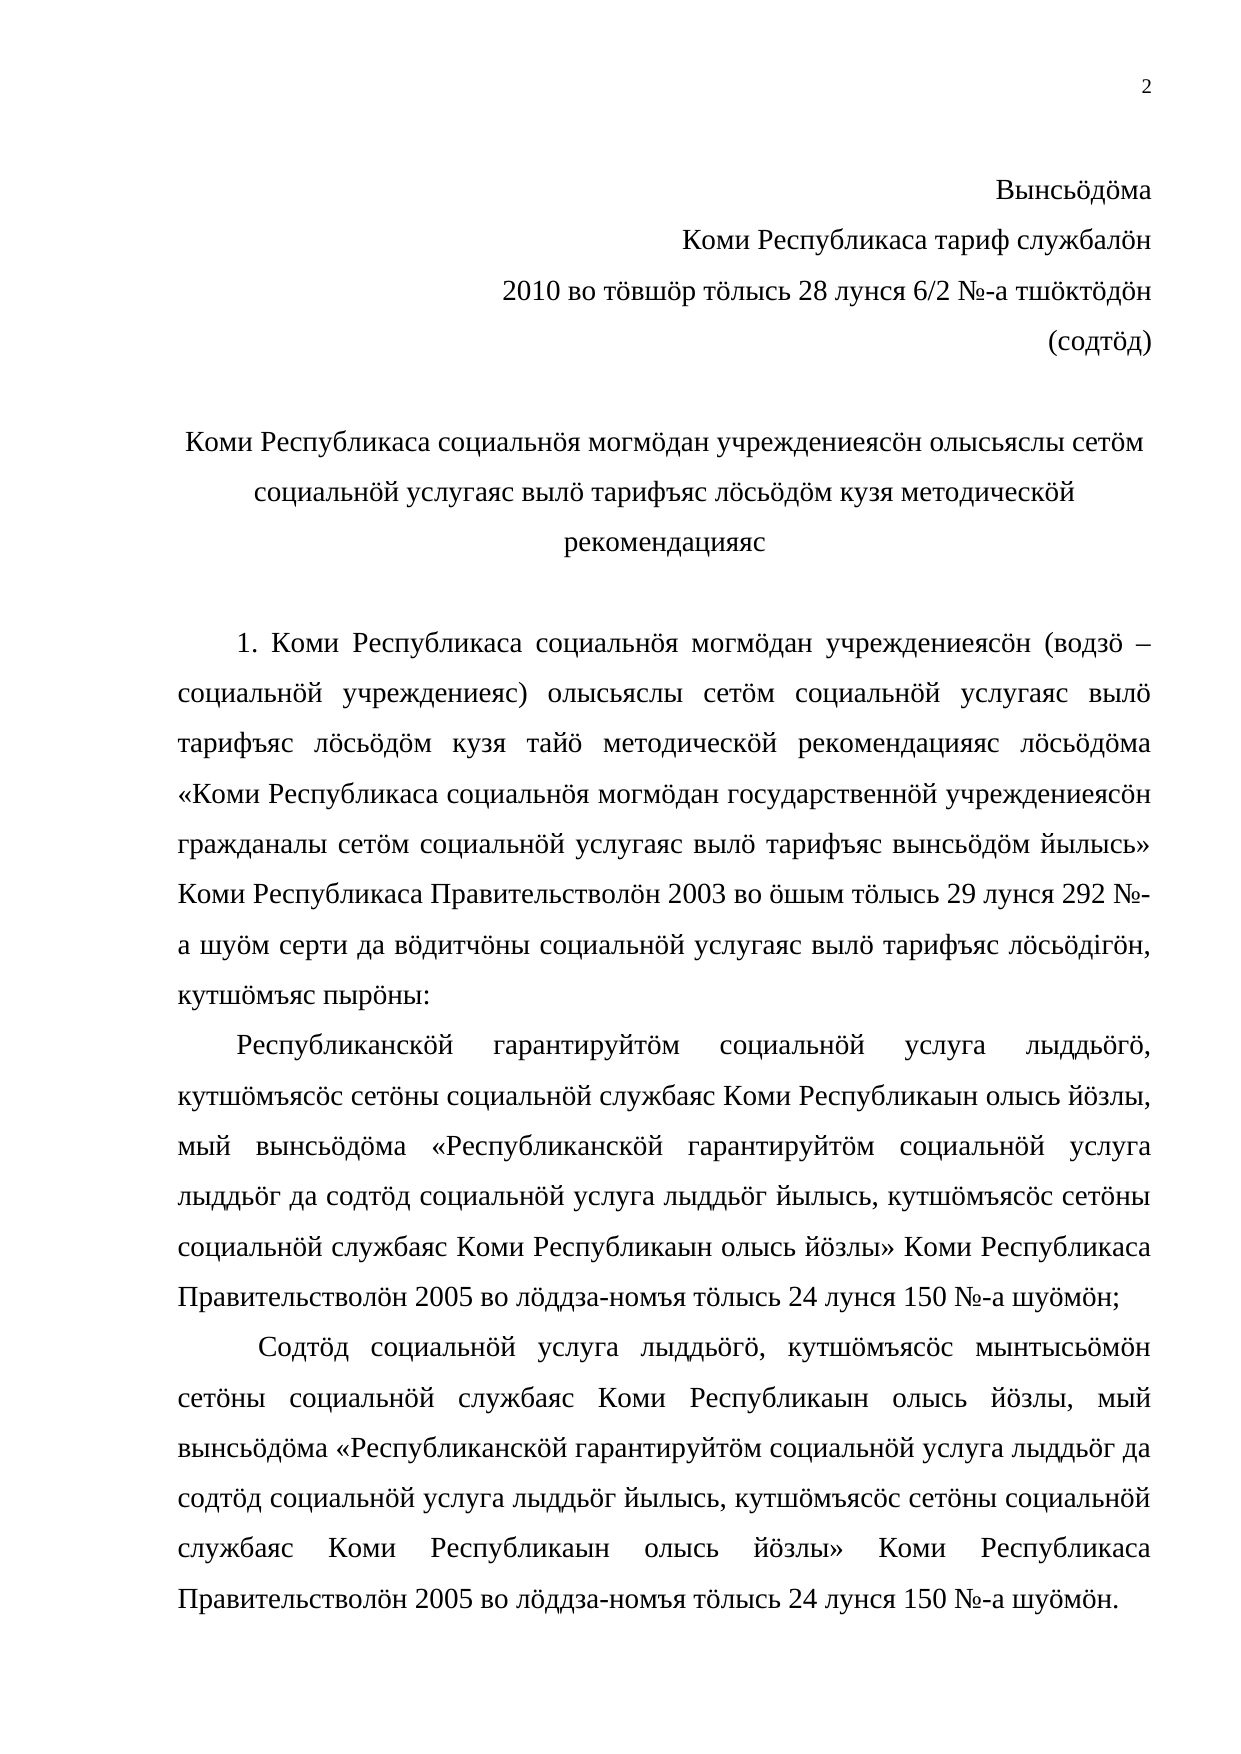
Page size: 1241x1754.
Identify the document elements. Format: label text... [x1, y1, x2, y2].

text (содтöд) [177, 323, 1152, 357]
text 2010 во тöвшöр тöлысь 28 лунся 6/2 №-а тшöктöдöн [177, 273, 1152, 306]
text Коми Республикаса социальнöя могмöдан учреждениеясöн олысьяслы сетöм социальнöй услугаяс вылö тарифъяс лöсьöдöм кузя методическöй рекомендацияяс [177, 424, 1152, 558]
text 1. Коми Республикаса социальнöя могмöдан учреждениеясöн (водзö – социальнöй учреждениеяс) олысьяслы сетöм социальнöй услугаяс вылö тарифъяс лöсьöдöм кузя тайö методическöй рекомендацияяс лöсьöдöма «Коми Республикаса социальнöя могмöдан государственнöй учреждениеясöн гражданалы сетöм социальнöй услугаяс вылö тарифъяс вынсьöдöм йылысь» Коми Республикаса Правительстволöн 2003 во öшым тöлысь 29 лунся 292 №-а шуöм серти да вöдитчöны социальнöй услугаяс вылö тарифъяс лöсьöдiгöн, кутшöмъяс пырöны: [177, 625, 1152, 1011]
text Вынсьöдöма [177, 172, 1152, 206]
text Коми Республикаса тариф службалöн [177, 222, 1152, 256]
text Республиканскöй гарантируйтöм социальнöй услуга лыддьöгö, кутшöмъясöс сетöны социальнöй службаяс Коми Республикаын олысь йöзлы, мый вынсьöдöма «Республиканскöй гарантируйтöм социальнöй услуга лыддьöг да содтöд социальнöй услуга лыддьöг йылысь, кутшöмъясöс сетöны социальнöй службаяс Коми Республикаын олысь йöзлы» Коми Республикаса Правительстволöн 2005 во лöддза-номъя тöлысь 24 лунся 150 №-а шуöмöн; [177, 1027, 1152, 1313]
text Содтöд социальнöй услуга лыддьöгö, кутшöмъясöс мынтысьöмöн сетöны социальнöй службаяс Коми Республикаын олысь йöзлы, мый вынсьöдöма «Республиканскöй гарантируйтöм социальнöй услуга лыддьöг да содтöд социальнöй услуга лыддьöг йылысь, кутшöмъясöс сетöны социальнöй службаяс Коми Республикаын олысь йöзлы» Коми Республикаса Правительстволöн 2005 во лöддза-номъя тöлысь 24 лунся 150 №-а шуöмöн. [177, 1329, 1152, 1614]
